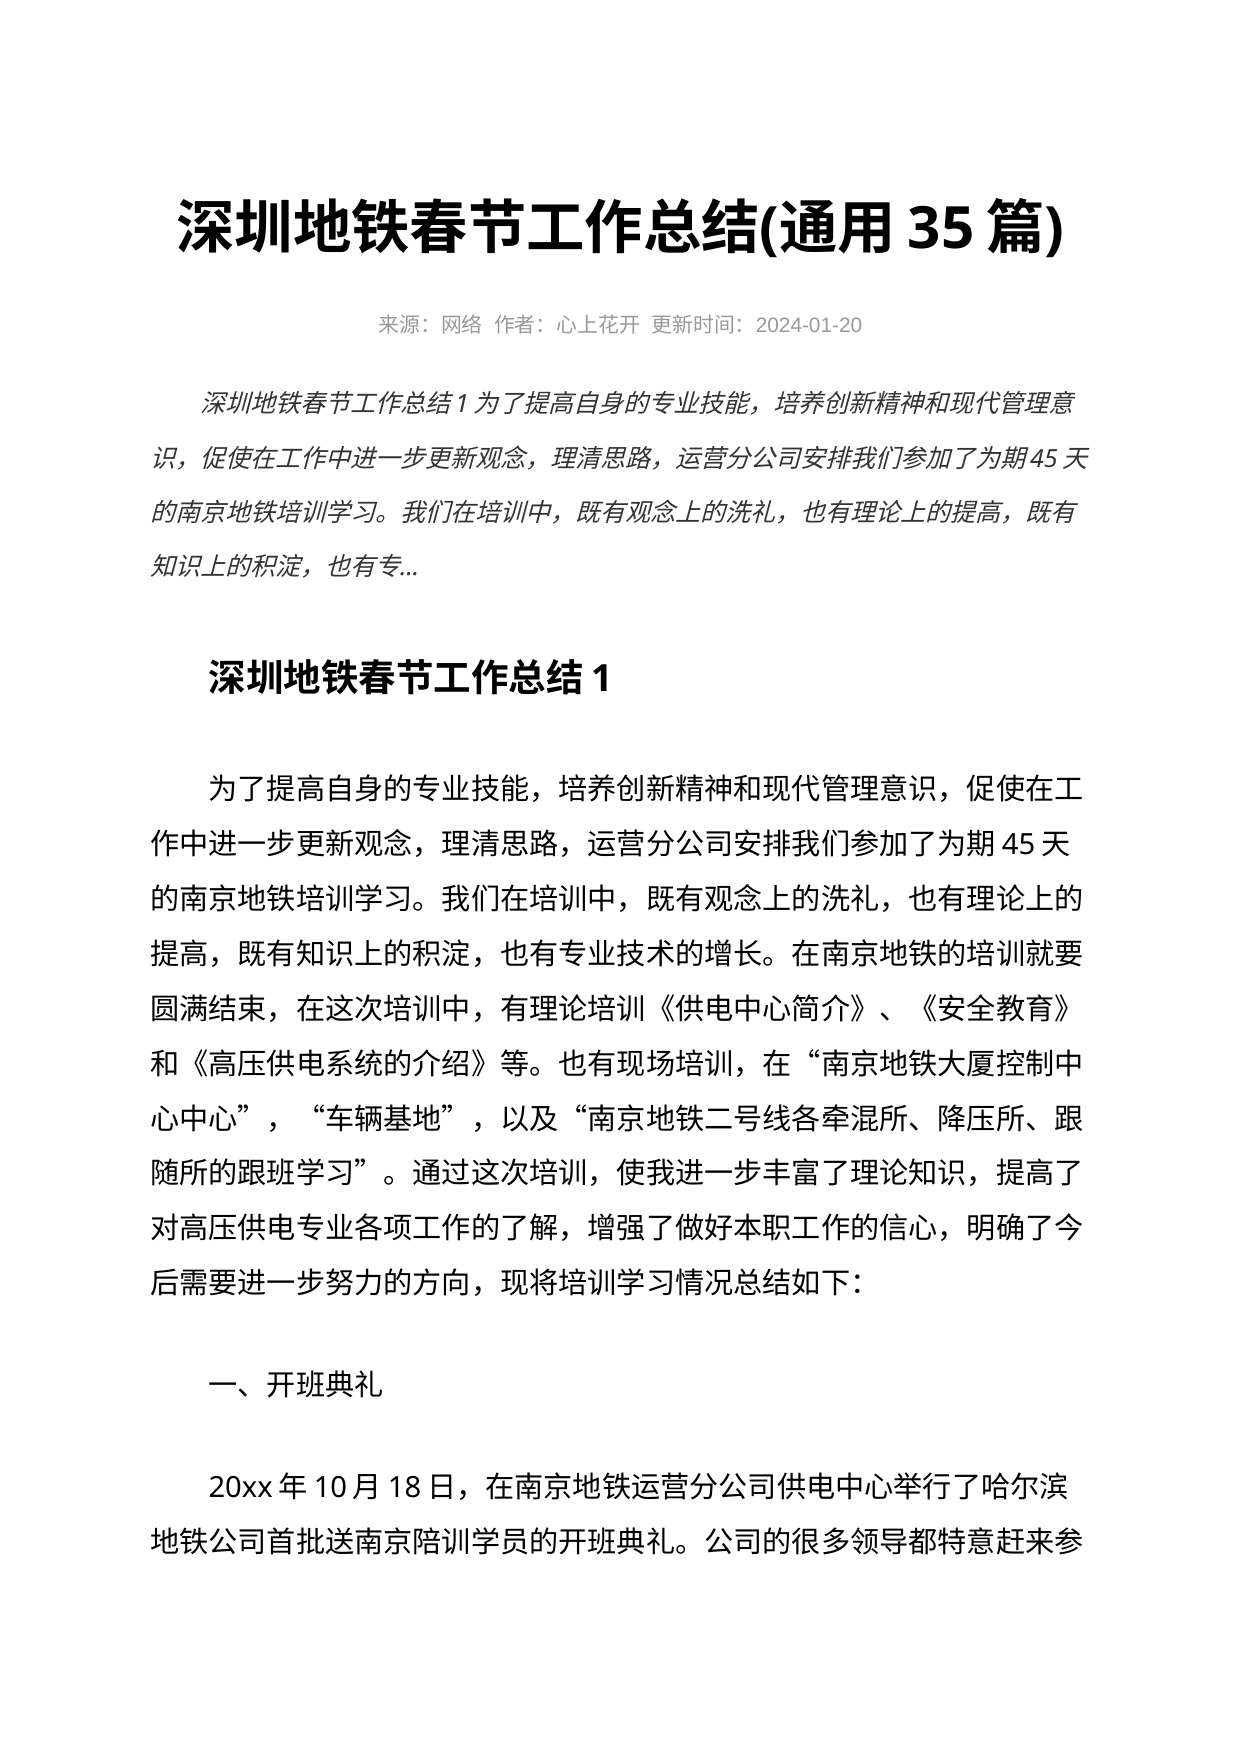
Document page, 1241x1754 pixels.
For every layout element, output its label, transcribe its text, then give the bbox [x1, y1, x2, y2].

text 来源：网络 作者：心上花开 更新时间：2024-01-20 [150, 313, 1090, 337]
text 深圳地铁春节工作总结1 [150, 648, 1090, 703]
text 深圳地铁春节工作总结1为了提高自身的专业技能，培养创新精神和现代管理意识，促使在工作中进一步更新观念，理清思路，运营分公司安排我们参加了为期45天的南京地铁培训学习。我们在培训中，既有观念上的洗礼，也有理论上的提高，既有知识上的积淀，也有专... [150, 384, 1090, 583]
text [150, 1463, 1090, 1561]
text 为了提高自身的专业技能，培养创新精神和现代管理意识，促使在工作中进一步更新观念，理清思路，运营分公司安排我们参加了为期45天的南京地铁培训学习。我们在培训中，既有观念上的洗礼，也有理论上的提高，既有知识上的积淀，也有专业技术的增长。在南京地铁的培训就要圆满结束，在这次培训中，有理论培训《供电中心简介》、《安全教育》和《高压供电系统的介绍》等。也有现场培训，在“南京地铁大厦控制中心中心”，“车辆基地”，以及“南京地铁二号线各牵混所、降压所、跟随所的跟班学习”。通过这次培训，使我进一步丰富了理论知识，提高了对高压供电专业各项工作的了解，增强了做好本职工作的信心，明确了今后需要进一步努力的方向，现将培训学习情况总结如下： [150, 766, 1090, 1302]
subtitle 深圳地铁春节工作总结(通用35篇) [150, 181, 1090, 266]
text 一、开班典礼 [150, 1362, 1090, 1404]
